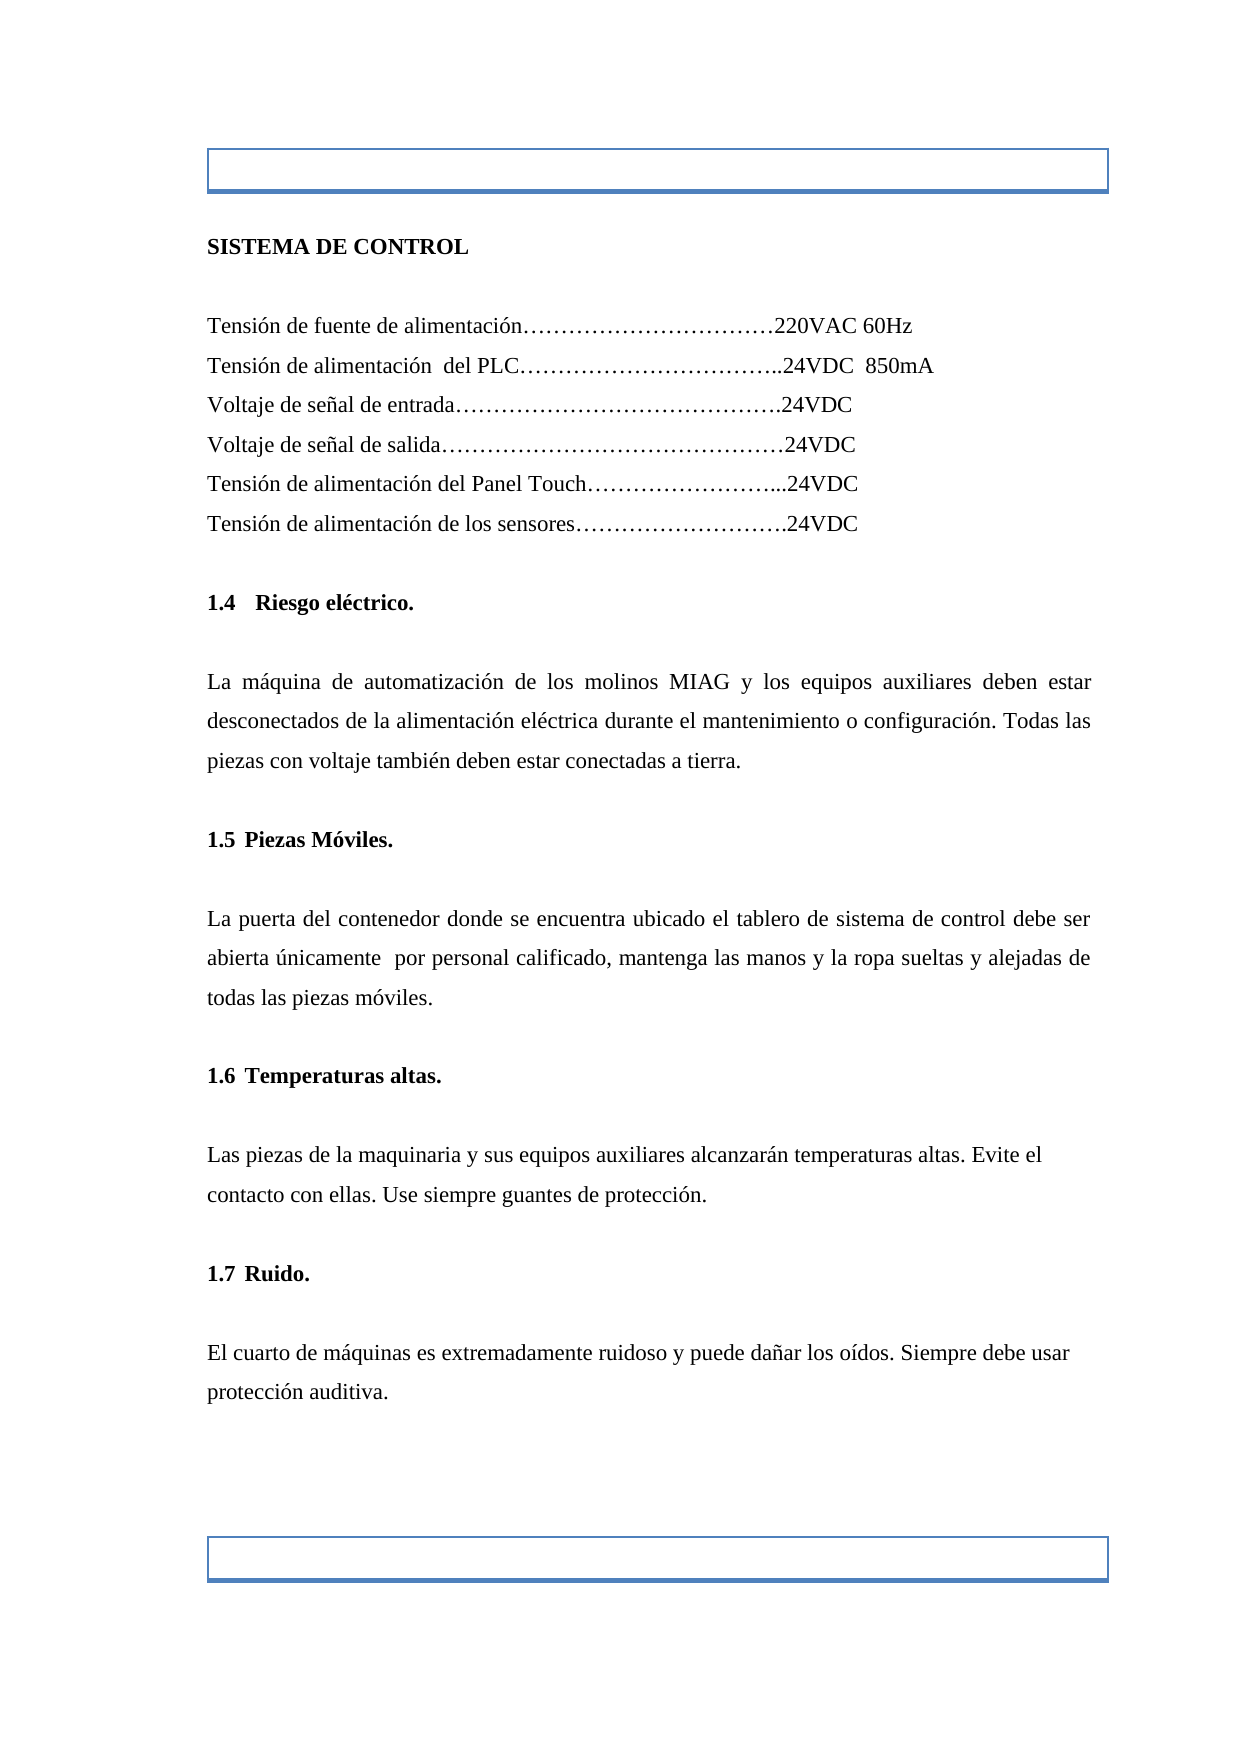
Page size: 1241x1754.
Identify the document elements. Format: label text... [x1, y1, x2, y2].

text La máquina de automatización de los molinos MIAG y los equipos auxiliares deben estar desconectados de la alimentación eléctrica durante el mantenimiento o configuración. Todas las piezas con voltaje también deben estar conectadas a tierra. [207, 668, 1092, 773]
text Tensión de alimentación del Panel Touch……………………...24VDC [207, 470, 1092, 497]
list La puerta del contenedor donde se encuentra ubicado el tablero de sistema de control debe ser abierta únicamente por personal calificado, mantenga las manos y la ropa sueltas y alejadas de todas las piezas móviles. [207, 904, 1092, 1010]
list Temperaturas altas. [207, 1062, 1092, 1089]
list Piezas Móviles. [207, 826, 1092, 852]
text Tensión de fuente de alimentación……………………………220VAC 60Hz [207, 312, 1092, 339]
text Voltaje de señal de entrada…………………………………….24VDC [207, 391, 1092, 418]
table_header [209, 1538, 1107, 1578]
text SISTEMA DE CONTROL [207, 233, 1092, 260]
text Tensión de alimentación del PLC……………………………..24VDC 850mA [207, 352, 1092, 378]
text Tensión de alimentación de los sensores……………………….24VDC [207, 510, 1092, 536]
text Voltaje de señal de salida………………………………………24VDC [207, 431, 1092, 457]
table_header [209, 150, 1107, 189]
list Riesgo eléctrico. [207, 589, 1092, 615]
text Las piezas de la maquinaria y sus equipos auxiliares alcanzarán temperaturas altas. Evite el contacto con ellas. Use siempre guantes de protección. [207, 1141, 1092, 1207]
text El cuarto de máquinas es extremadamente ruidoso y puede dañar los oídos. Siempre debe usar protección auditiva. [207, 1339, 1092, 1405]
list Ruido. [207, 1260, 1092, 1286]
